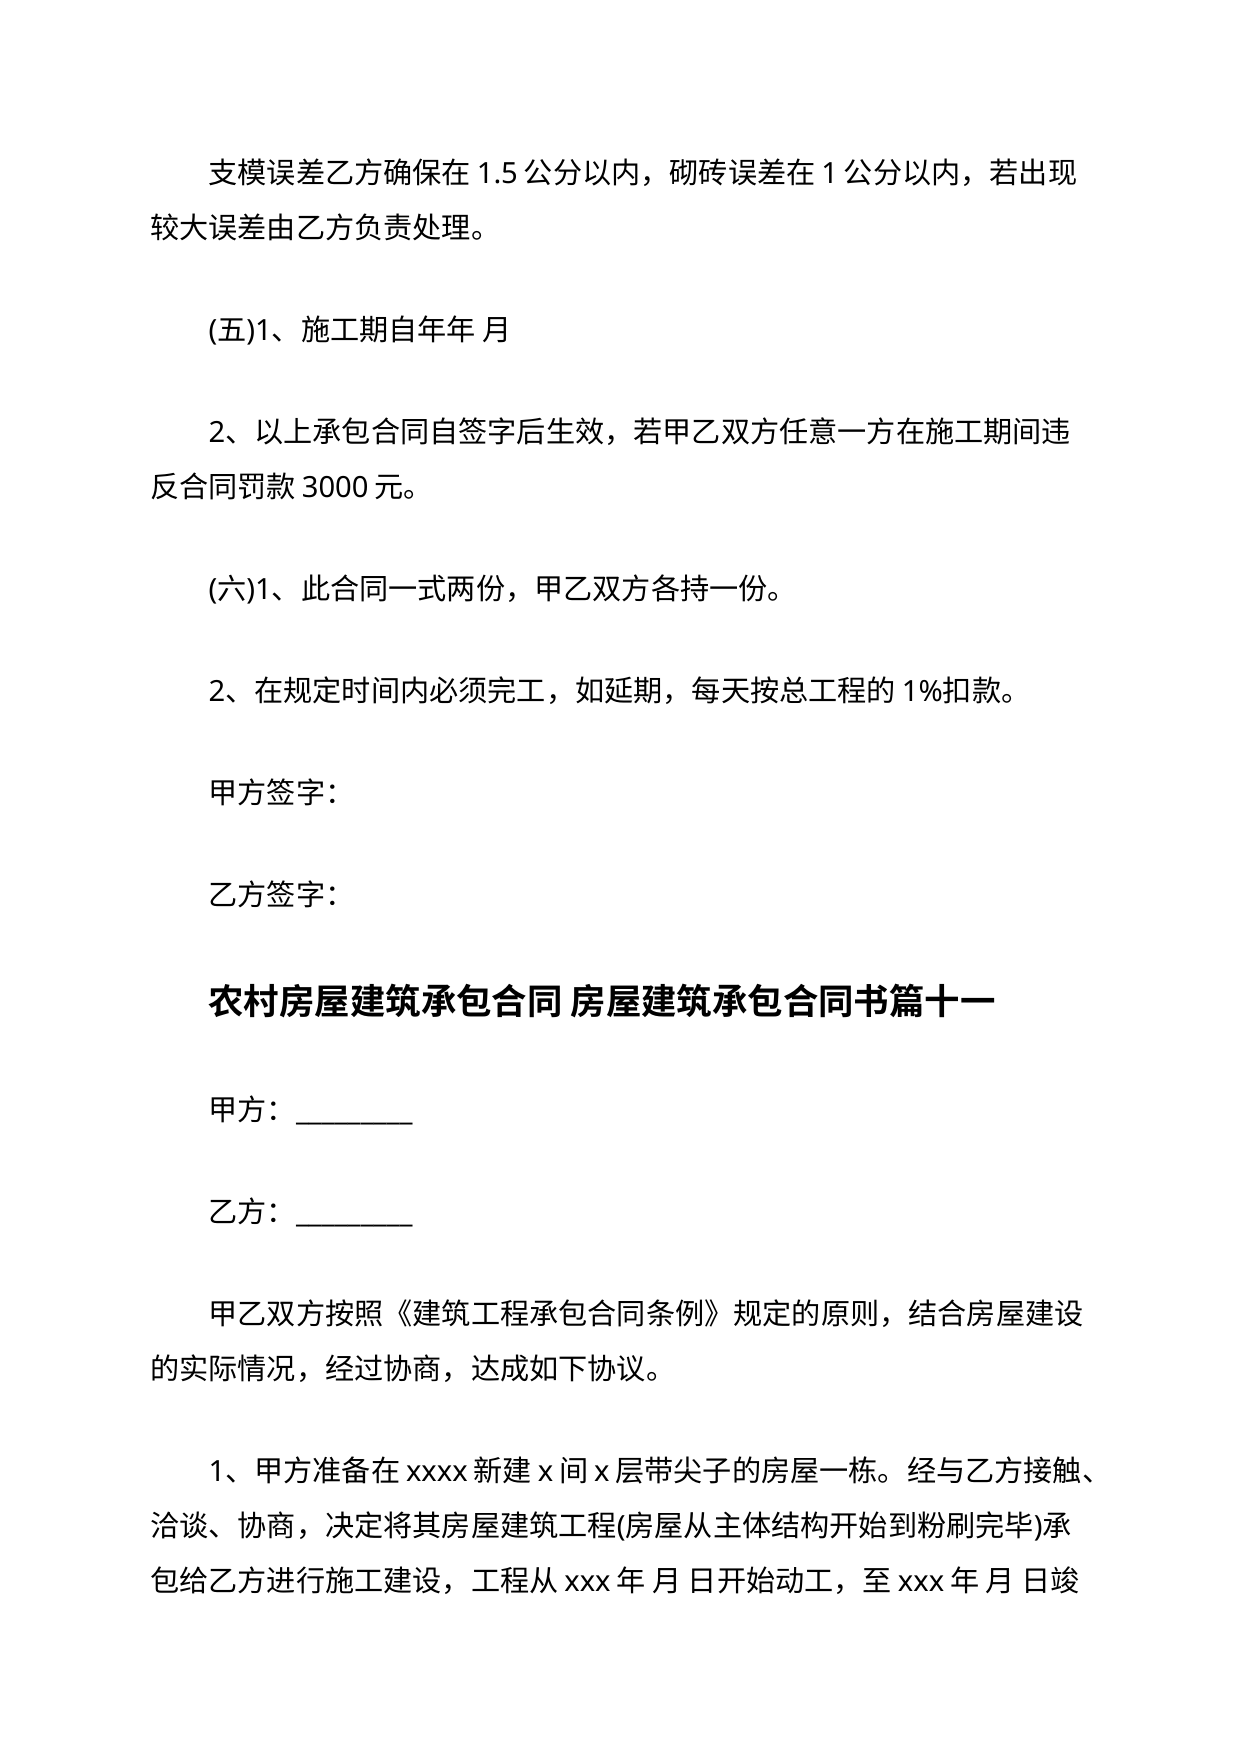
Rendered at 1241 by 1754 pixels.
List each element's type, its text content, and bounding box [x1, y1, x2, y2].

text 2、在规定时间内必须完工，如延期，每天按总工程的1%扣款。 [150, 668, 1090, 710]
text 甲方签字： [150, 770, 1090, 812]
text (六)1、此合同一式两份，甲乙双方各持一份。 [150, 566, 1090, 608]
text 农村房屋建筑承包合同 房屋建筑承包合同书篇十一 [150, 973, 1090, 1024]
text (五)1、施工期自年年 月 [150, 307, 1090, 349]
text 乙方：_________ [150, 1189, 1090, 1231]
text 乙方签字： [150, 871, 1090, 914]
text 2、以上承包合同自签字后生效，若甲乙双方任意一方在施工期间违反合同罚款3000元。 [150, 409, 1090, 506]
text 甲方：_________ [150, 1087, 1090, 1129]
text 支模误差乙方确保在1.5公分以内，砌砖误差在1公分以内，若出现较大误差由乙方负责处理。 [150, 150, 1090, 247]
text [150, 1447, 1090, 1600]
text 甲乙双方按照《建筑工程承包合同条例》规定的原则，结合房屋建设的实际情况，经过协商，达成如下协议。 [150, 1291, 1090, 1388]
